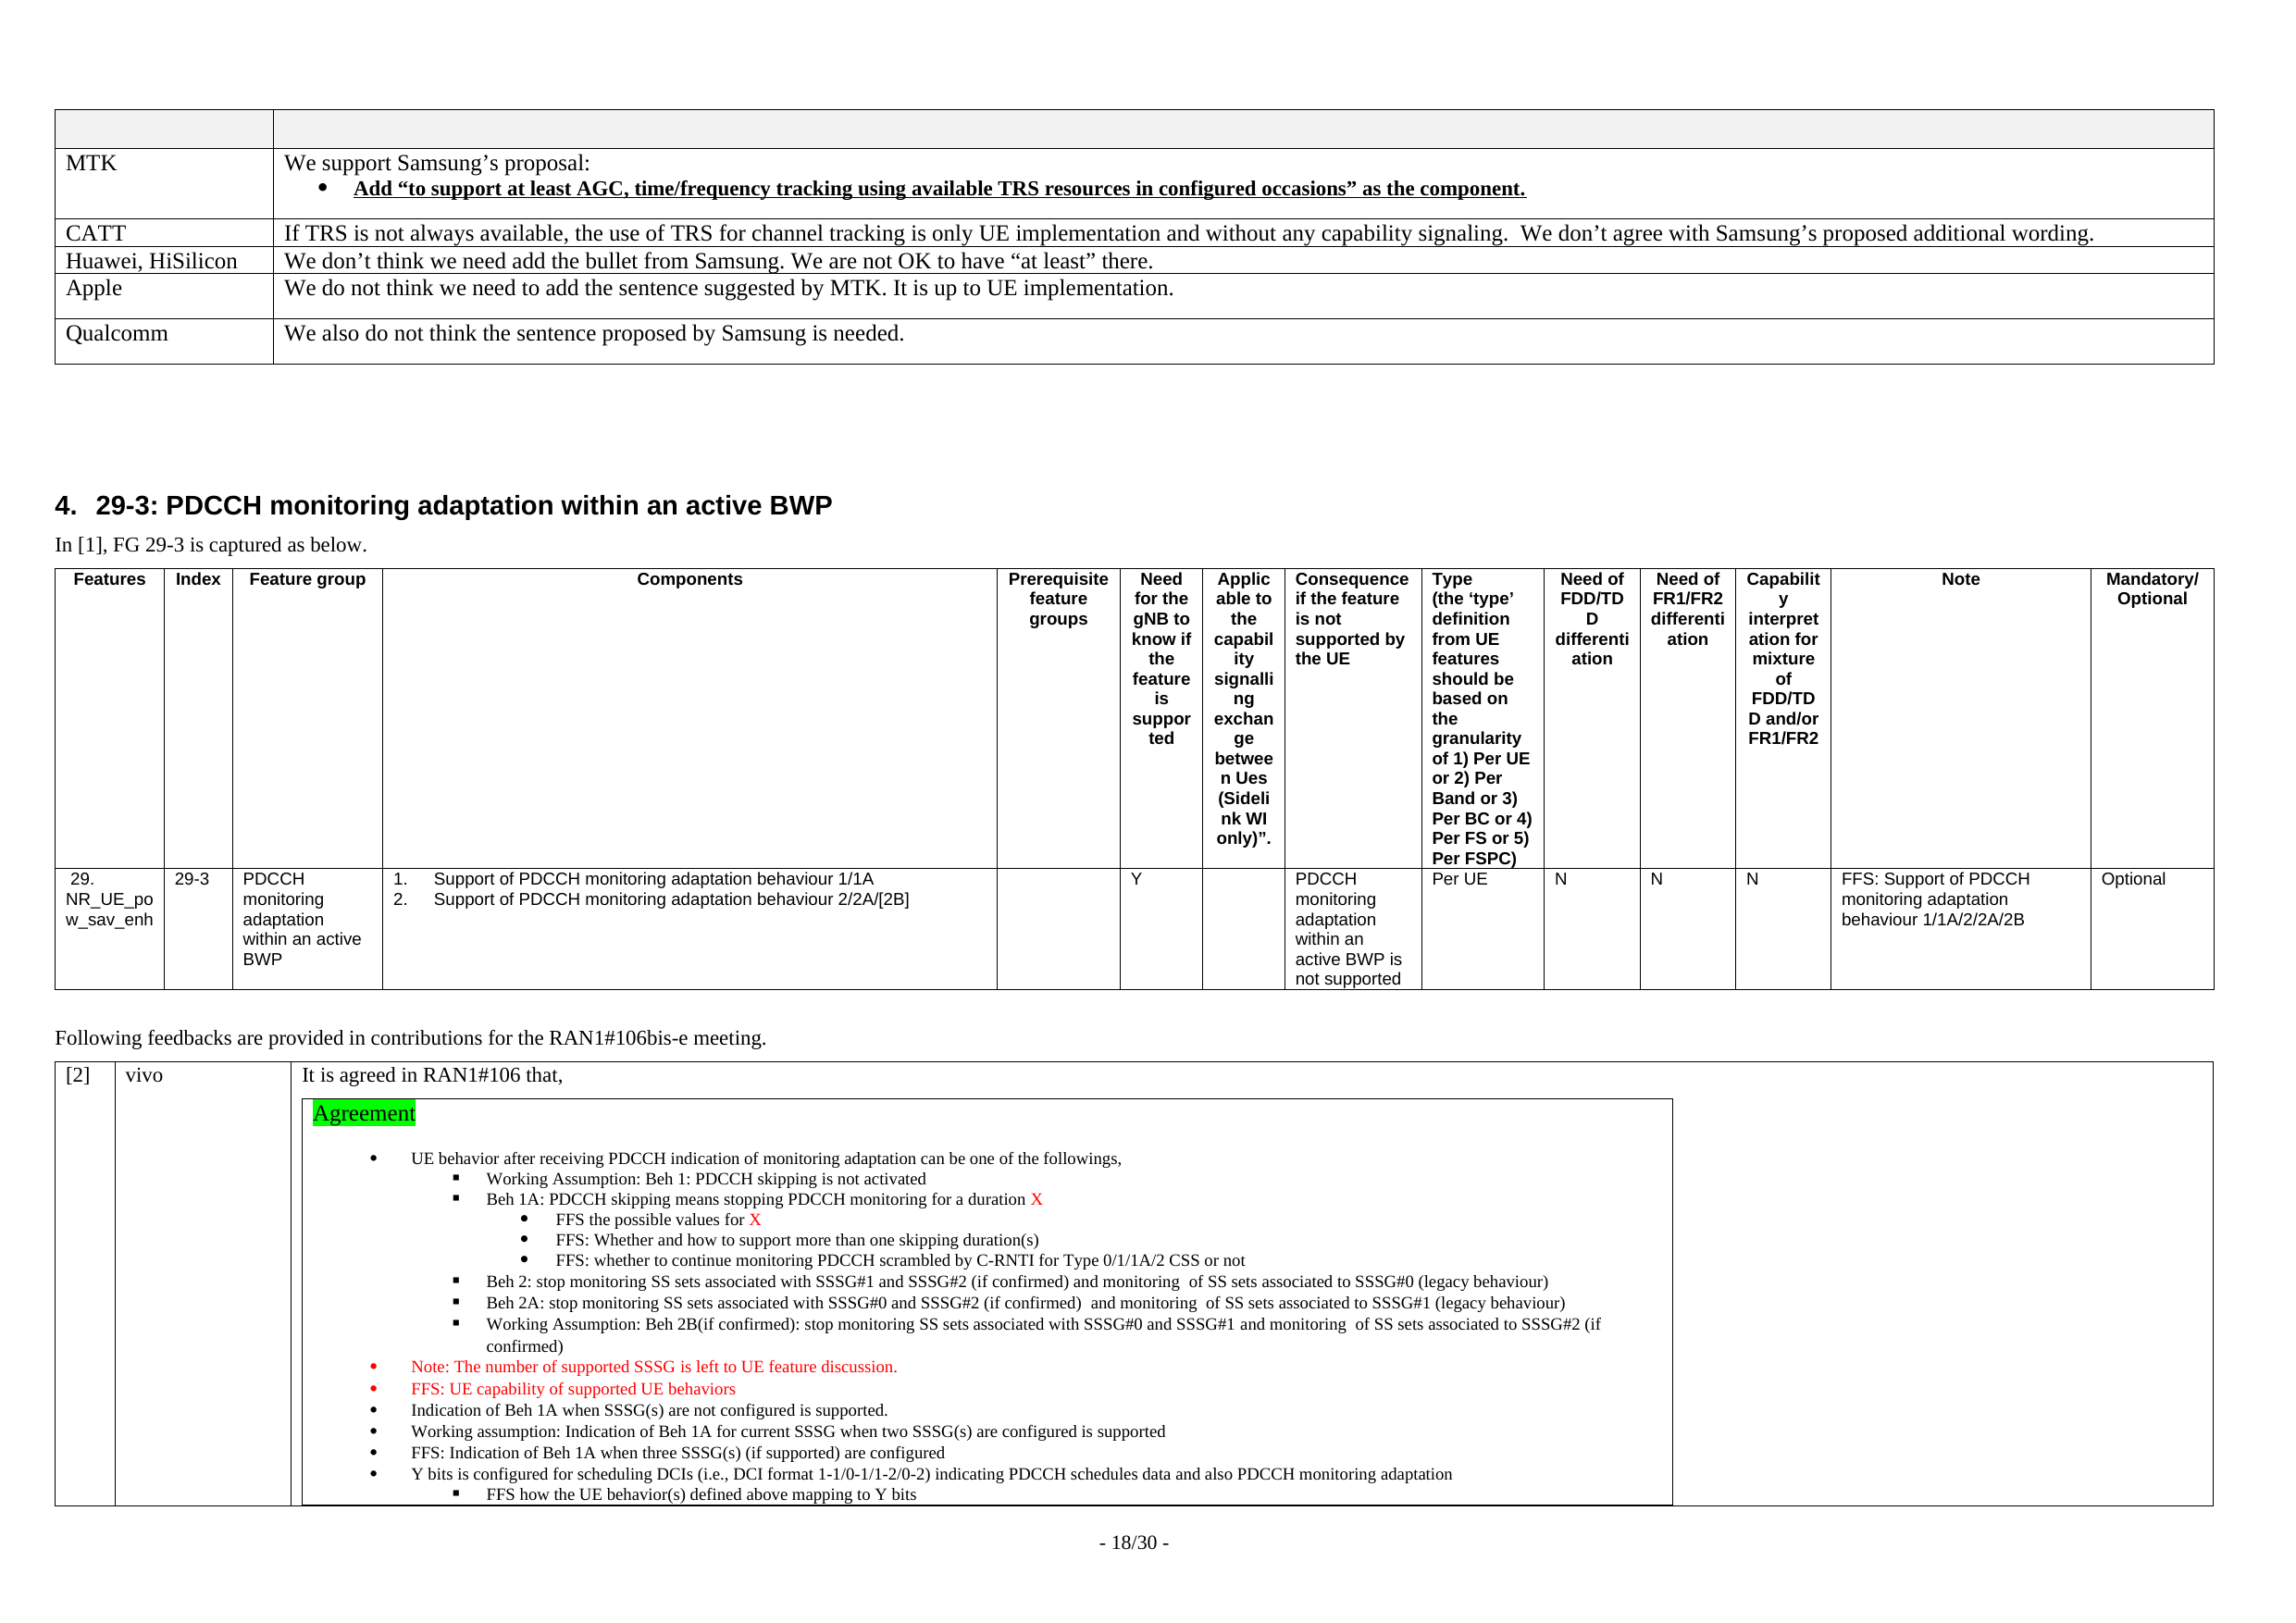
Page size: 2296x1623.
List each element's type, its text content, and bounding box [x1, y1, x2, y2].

table_header Company [56, 110, 273, 148]
table_cell N [1736, 869, 1831, 988]
table_cell We also do not think the sentence proposed by Samsung is needed. [274, 319, 2214, 363]
table_cell We support Samsung’s proposal: Add “to support at least AGC, time/frequency tracking using available TRS resources in configured occasions” as the component. [274, 149, 2214, 218]
table_header [2] [56, 1062, 115, 1505]
table_header Comment [274, 110, 2214, 148]
table_cell N [1545, 869, 1640, 988]
table_header Need for the gNB to know if the feature is supported [1121, 569, 1202, 868]
table_cell MTK [56, 149, 273, 218]
table_header Features [56, 569, 164, 868]
table_header Note [1831, 569, 2091, 868]
table_cell [998, 869, 1120, 988]
table_cell PDCCH monitoring adaptation within an active BWP is not supported [1285, 869, 1421, 988]
table_cell If TRS is not always available, the use of TRS for channel tracking is only UE implementation and without any capability signaling. We don’t agree with Samsung’s proposed additional wording. [274, 219, 2214, 246]
table_header Components [383, 569, 997, 868]
table_header Mandatory/Optional [2091, 569, 2214, 868]
table_cell CATT [56, 219, 273, 246]
subtitle 29-3: PDCCH monitoring adaptation within an active BWP [55, 489, 2214, 520]
table_cell Huawei, HiSilicon [56, 247, 273, 273]
table_cell Qualcomm [56, 319, 273, 363]
table_cell Support of PDCCH monitoring adaptation behaviour 1/1A Support of PDCCH monitoring adaptation behaviour 2/2A/[2B] [383, 869, 997, 988]
table_header Prerequisite feature groups [998, 569, 1120, 868]
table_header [292, 1062, 2213, 1505]
table_cell [1203, 869, 1285, 988]
table_header Type (the ‘type’ definition from UE features should be based on the granularity of 1) Per UE or 2) Per Band or 3) Per BC or 4) Per FS or 5) Per FSPC) [1422, 569, 1544, 868]
table_header Applicable to the capability signalling exchange between Ues (Sidelink WI only)”. [1203, 569, 1285, 868]
table_cell 29. NR_UE_pow_sav_enh [56, 869, 164, 988]
table_cell 29-3 [165, 869, 232, 988]
table_header Index [165, 569, 232, 868]
text Following feedbacks are provided in contributions for the RAN1#106bis-e meeting. [55, 1025, 2214, 1050]
table_cell N [1641, 869, 1735, 988]
table_header Consequence if the feature is not supported by the UE [1285, 569, 1421, 868]
text In [1], FG 29-3 is captured as below. [55, 532, 2214, 556]
table_header Need of FR1/FR2 differentiation [1641, 569, 1735, 868]
table_cell PDCCH monitoring adaptation within an active BWP [233, 869, 382, 988]
table_cell Optional [2091, 869, 2214, 988]
table_header vivo [116, 1062, 291, 1505]
table_cell Y [1121, 869, 1202, 988]
table_header Need of FDD/TDD differentiation [1545, 569, 1640, 868]
table_header Capability interpretation for mixture of FDD/TDD and/or FR1/FR2 [1736, 569, 1831, 868]
table_cell Apple [56, 274, 273, 318]
table_header Feature group [233, 569, 382, 868]
table_cell FFS: Support of PDCCH monitoring adaptation behaviour 1/1A/2/2A/2B [1831, 869, 2091, 988]
table_cell We do not think we need to add the sentence suggested by MTK. It is up to UE implementation. [274, 274, 2214, 318]
table_cell We don’t think we need add the bullet from Samsung. We are not OK to have “at least” there. [274, 247, 2214, 273]
table_cell Per UE [1422, 869, 1544, 988]
